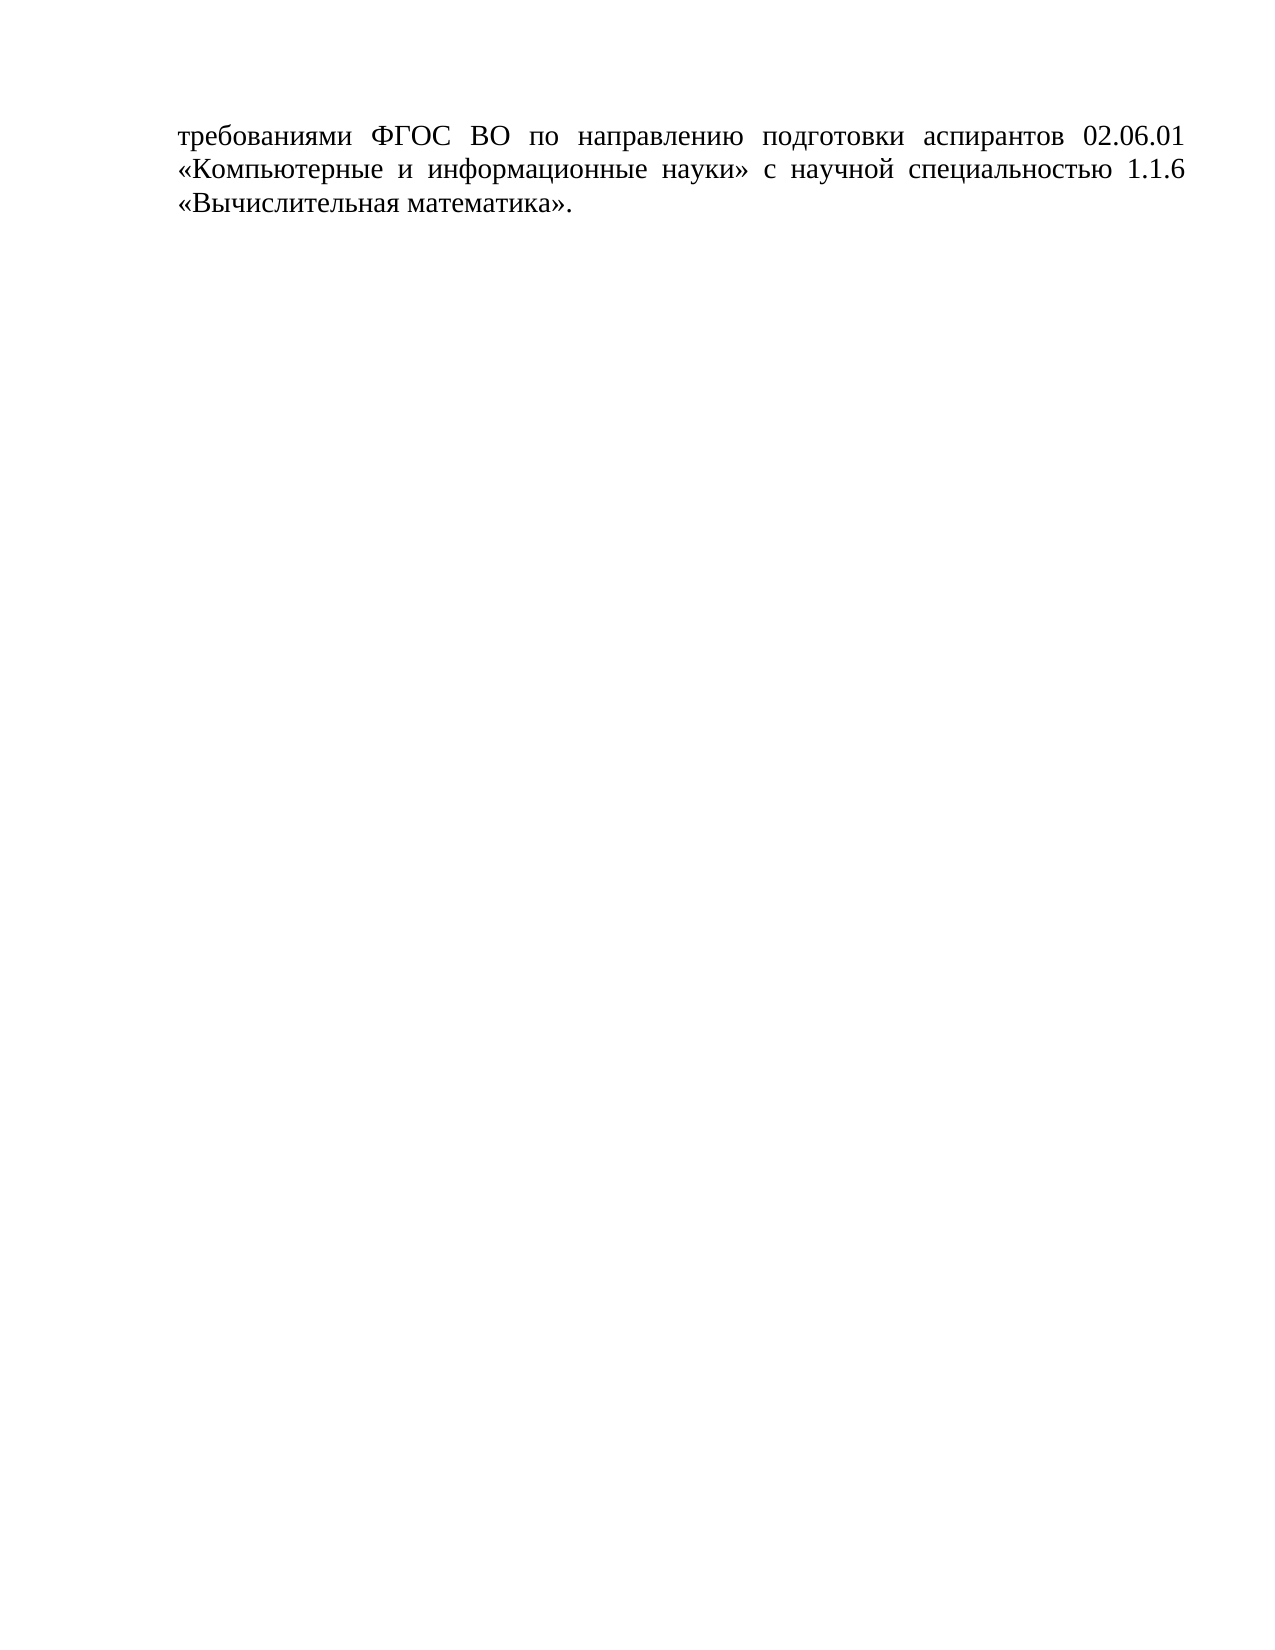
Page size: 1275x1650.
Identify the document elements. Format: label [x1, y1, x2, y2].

text [177, 118, 1186, 219]
